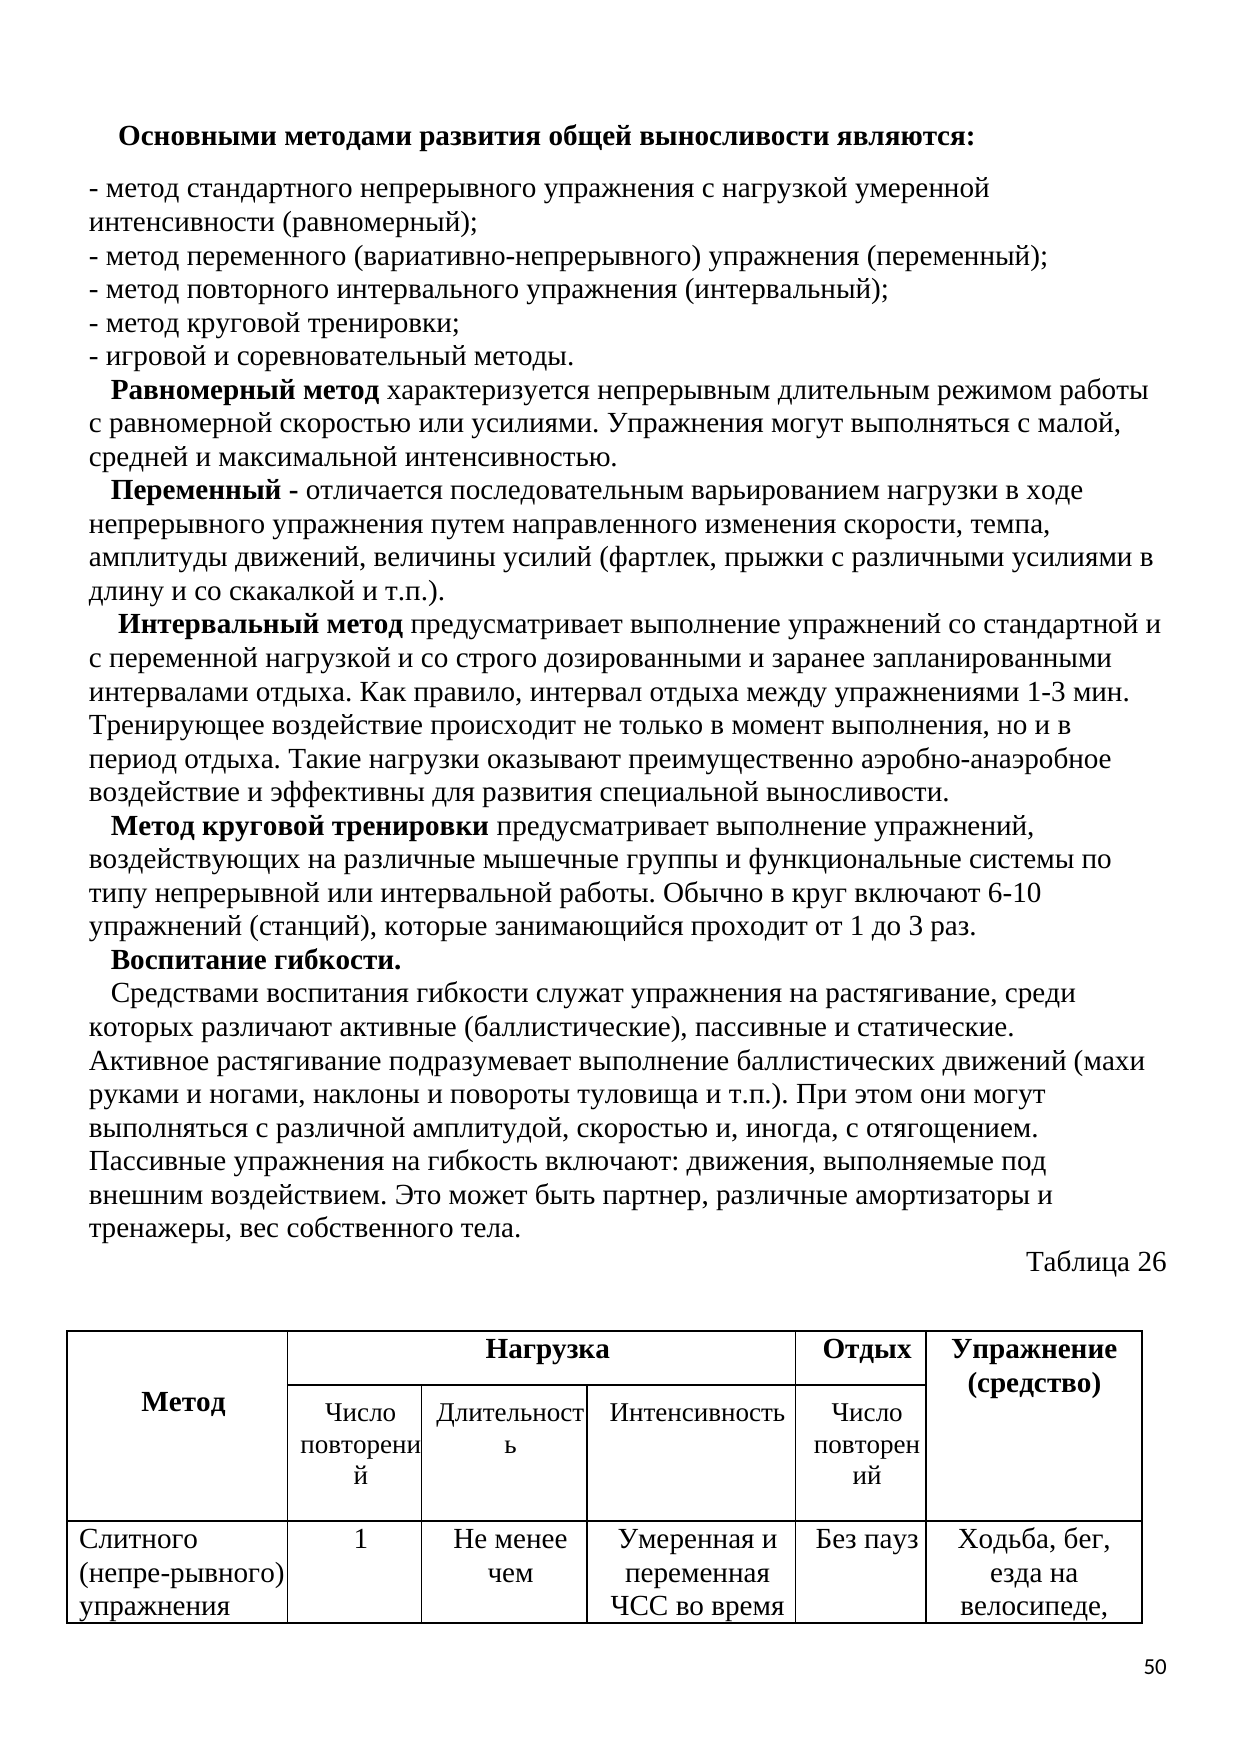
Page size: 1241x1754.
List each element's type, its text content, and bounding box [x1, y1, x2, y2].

text Таблица 26 [89, 1244, 1167, 1277]
text - игровой и соревновательный методы. [89, 338, 1167, 372]
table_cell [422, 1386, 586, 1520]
text Переменный - отличается последовательным варьированием нагрузки в ходе непрерывного упражнения путем направленного изменения скорости, темпа, амплитуды движений, величины усилий (фартлек, прыжки с различными усилиями в длину и со скакалкой и т.п.). [89, 472, 1167, 607]
text Пассивные упражнения на гибкость включают: движения, выполняемые под внешним воздействием. Это может быть партнер, различные амортизаторы и тренажеры, вес собственного тела. [89, 1143, 1167, 1244]
text Средствами воспитания гибкости служат упражнения на растягивание, среди которых различают активные (баллистические), пассивные и статические. [89, 976, 1167, 1043]
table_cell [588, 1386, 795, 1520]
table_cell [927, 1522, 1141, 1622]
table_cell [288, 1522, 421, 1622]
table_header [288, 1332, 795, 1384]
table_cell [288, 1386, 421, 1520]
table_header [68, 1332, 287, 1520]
text Воспитание гибкости. [89, 942, 1167, 976]
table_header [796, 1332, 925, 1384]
text - метод круговой тренировки; [89, 305, 1167, 338]
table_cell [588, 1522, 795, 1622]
text Интервальный метод предусматривает выполнение упражнений со стандартной и с переменной нагрузкой и со строго дозированными и заранее запланированными интервалами отдыха. Как правило, интервал отдыха между упражнениями 1-3 мин. Тренирующее воздействие происходит не только в момент выполнения, но и в период отдыха. Такие нагрузки оказывают преимущественно аэробно-анаэробное воздействие и эффективны для развития специальной выносливости. [89, 607, 1167, 808]
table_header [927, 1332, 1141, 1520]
text - метод переменного (вариативно-непрерывного) упражнения (переменный); [89, 238, 1167, 271]
text - метод стандартного непрерывного упражнения с нагрузкой умеренной интенсивности (равномерный); [89, 171, 1167, 238]
text Основными методами развития общей выносливости являются: [89, 118, 1167, 152]
text Активное растягивание подразумевает выполнение баллистических движений (махи руками и ногами, наклоны и повороты туловища и т.п.). При этом они могут выполняться с различной амплитудой, скоростью и, иногда, с отягощением. [89, 1043, 1167, 1143]
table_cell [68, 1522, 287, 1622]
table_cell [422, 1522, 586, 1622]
text Метод круговой тренировки предусматривает выполнение упражнений, воздействующих на различные мышечные группы и функциональные системы по типу непрерывной или интервальной работы. Обычно в круг включают 6-10 упражнений (станций), которые занимающийся проходит от 1 до 3 раз. [89, 808, 1167, 942]
text Равномерный метод характеризуется непрерывным длительным режимом работы с равномерной скоростью или усилиями. Упражнения могут выполняться с малой, средней и максимальной интенсивностью. [89, 372, 1167, 472]
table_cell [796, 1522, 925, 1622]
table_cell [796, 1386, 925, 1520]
text - метод повторного интервального упражнения (интервальный); [89, 271, 1167, 305]
